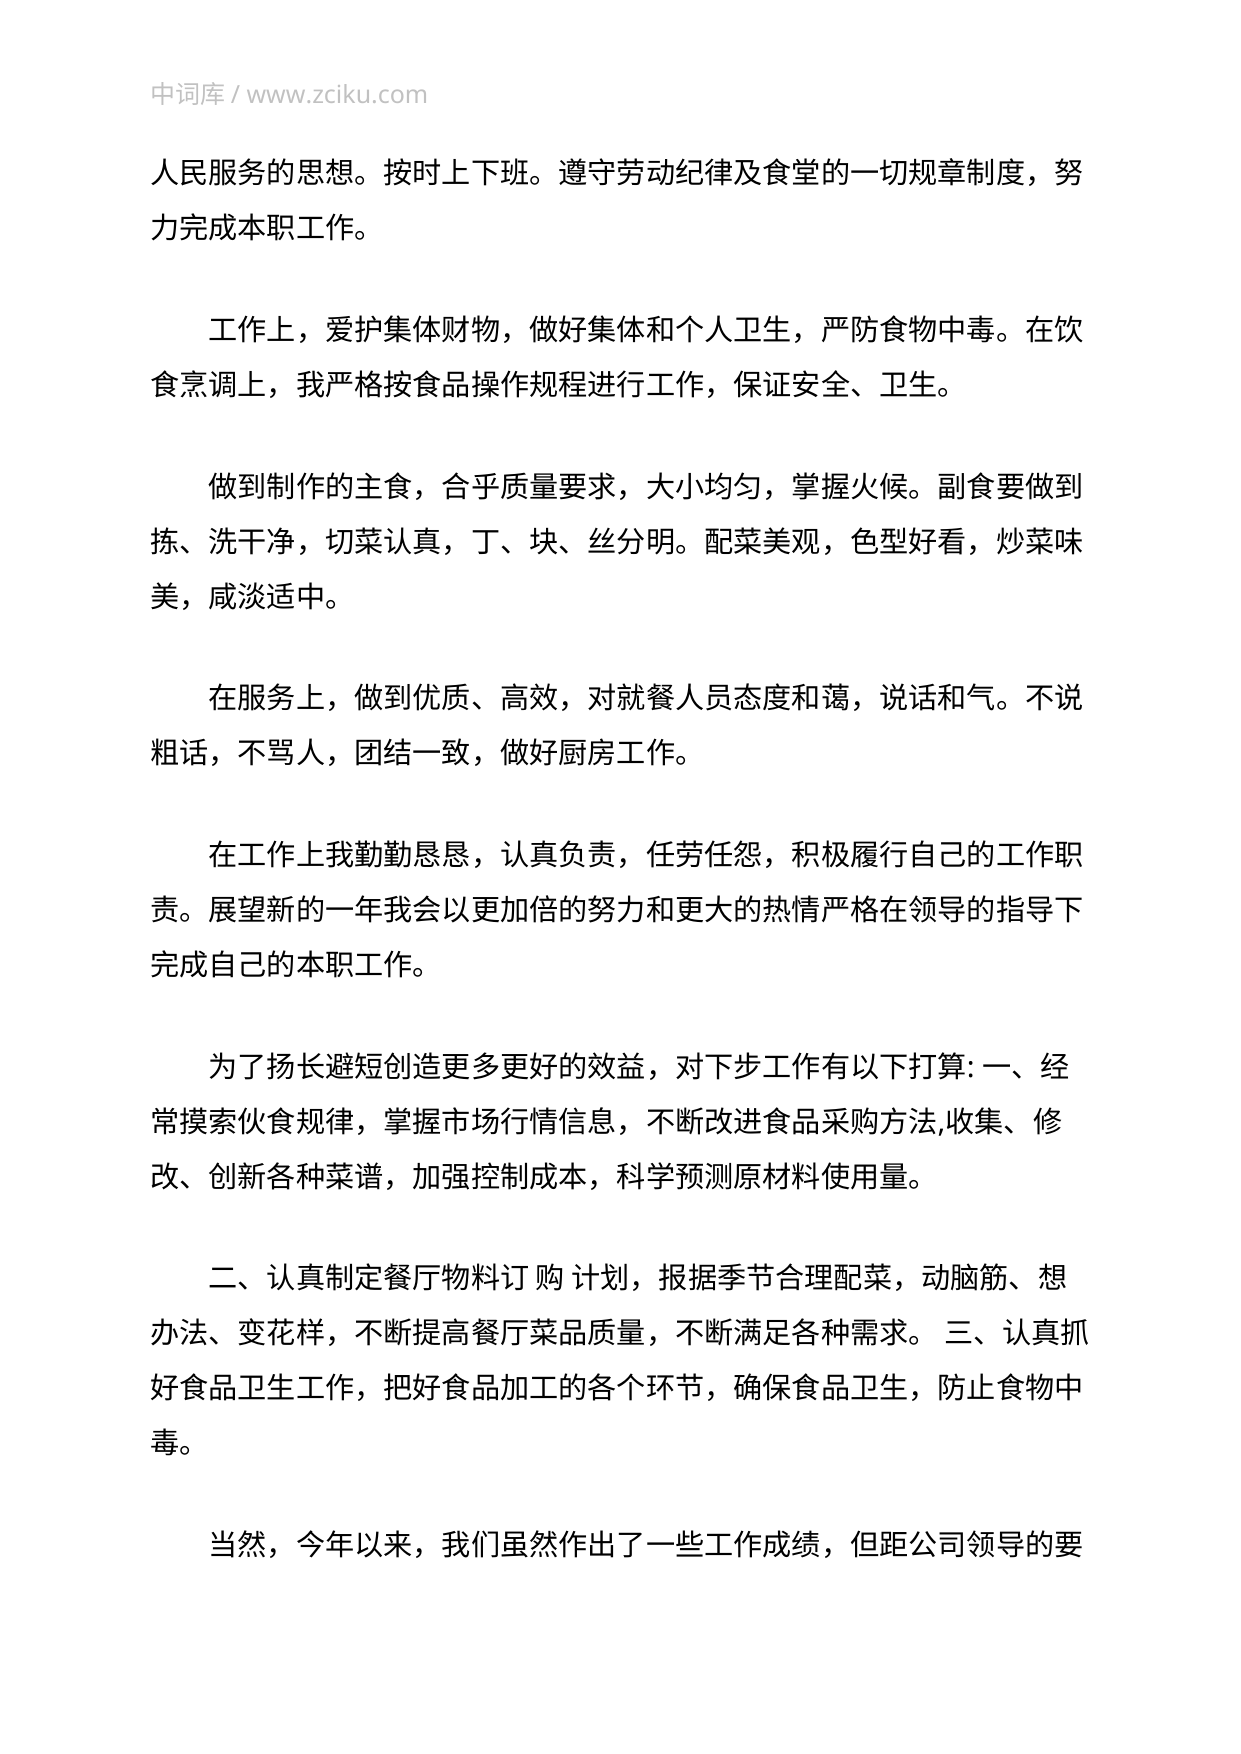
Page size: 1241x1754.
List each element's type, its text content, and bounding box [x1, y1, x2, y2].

text 为了扬长避短创造更多更好的效益，对下步工作有以下打算: 一、经常摸索伙食规律，掌握市场行情信息，不断改进食品采购方法,收集、修改、创新各种菜谱，加强控制成本，科学预测原材料使用量。 [150, 1043, 1090, 1195]
text 在工作上我勤勤恳恳，认真负责，任劳任怨，积极履行自己的工作职责。展望新的一年我会以更加倍的努力和更大的热情严格在领导的指导下完成自己的本职工作。 [150, 832, 1090, 984]
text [150, 150, 1090, 247]
text 在服务上，做到优质、高效，对就餐人员态度和蔼，说话和气。不说粗话，不骂人，团结一致，做好厨房工作。 [150, 675, 1090, 772]
text 工作上，爱护集体财物，做好集体和个人卫生，严防食物中毒。在饮食烹调上，我严格按食品操作规程进行工作，保证安全、卫生。 [150, 307, 1090, 404]
text 二、认真制定餐厅物料订 购 计划，报据季节合理配菜，动脑筋、想办法、变花样，不断提高餐厅菜品质量，不断满足各种需求。 三、认真抓好食品卫生工作，把好食品加工的各个环节，确保食品卫生，防止食物中毒。 [150, 1255, 1090, 1462]
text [150, 1521, 1090, 1564]
text 做到制作的主食，合乎质量要求，大小均匀，掌握火候。副食要做到拣、洗干净，切菜认真，丁、块、丝分明。配菜美观，色型好看，炒菜味美，咸淡适中。 [150, 463, 1090, 615]
